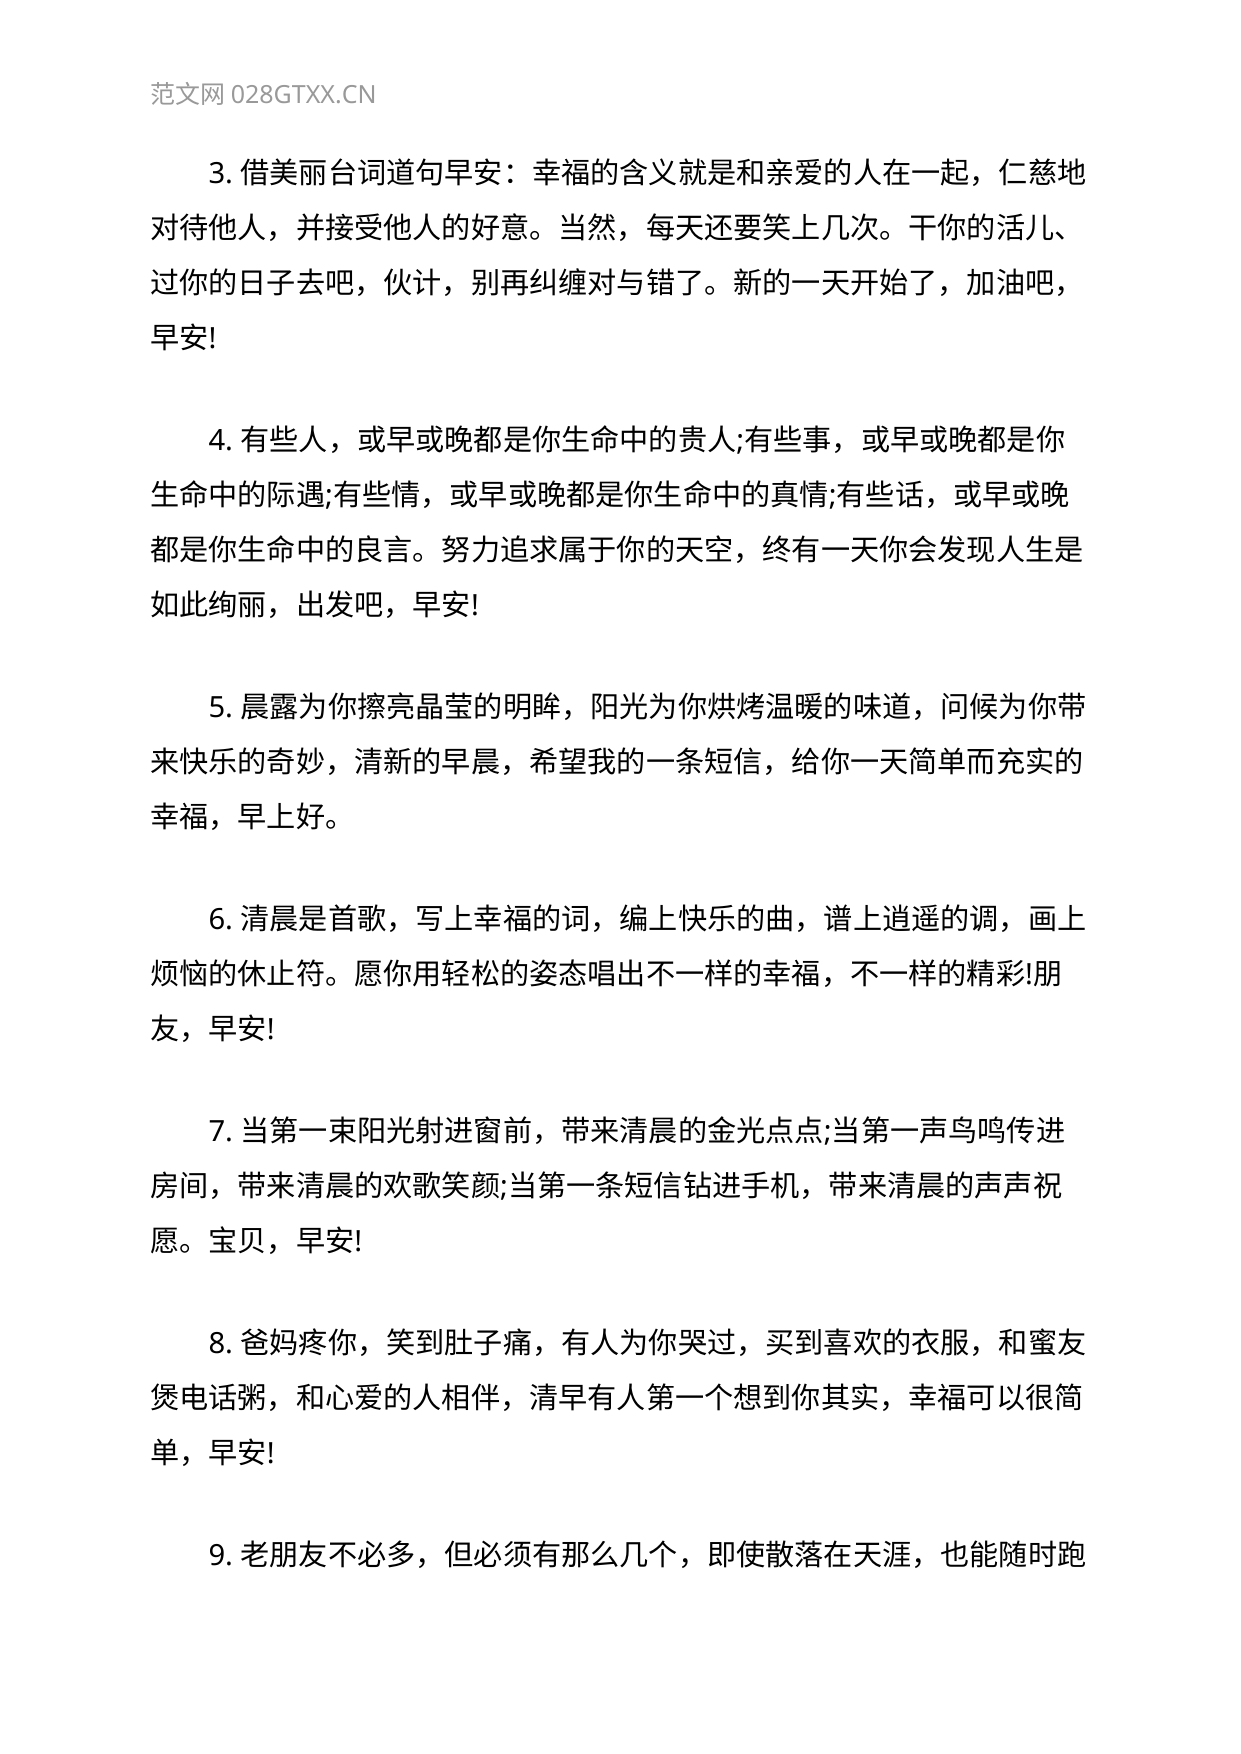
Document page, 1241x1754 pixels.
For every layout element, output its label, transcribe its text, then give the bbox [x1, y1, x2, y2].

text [150, 1531, 1090, 1573]
text 6. 清晨是首歌，写上幸福的词，编上快乐的曲，谱上逍遥的调，画上烦恼的休止符。愿你用轻松的姿态唱出不一样的幸福，不一样的精彩!朋友，早安! [150, 895, 1090, 1048]
text 7. 当第一束阳光射进窗前，带来清晨的金光点点;当第一声鸟鸣传进房间，带来清晨的欢歌笑颜;当第一条短信钻进手机，带来清晨的声声祝愿。宝贝，早安! [150, 1107, 1090, 1260]
text 8. 爸妈疼你，笑到肚子痛，有人为你哭过，买到喜欢的衣服，和蜜友煲电话粥，和心爱的人相伴，清早有人第一个想到你其实，幸福可以很简单，早安! [150, 1319, 1090, 1472]
text 5. 晨露为你擦亮晶莹的明眸，阳光为你烘烤温暖的味道，问候为你带来快乐的奇妙，清新的早晨，希望我的一条短信，给你一天简单而充实的幸福，早上好。 [150, 684, 1090, 836]
text 4. 有些人，或早或晚都是你生命中的贵人;有些事，或早或晚都是你生命中的际遇;有些情，或早或晚都是你生命中的真情;有些话，或早或晚都是你生命中的良言。努力追求属于你的天空，终有一天你会发现人生是如此绚丽，出发吧，早安! [150, 417, 1090, 624]
text 3. 借美丽台词道句早安：幸福的含义就是和亲爱的人在一起，仁慈地对待他人，并接受他人的好意。当然，每天还要笑上几次。干你的活儿、过你的日子去吧，伙计，别再纠缠对与错了。新的一天开始了，加油吧，早安! [150, 150, 1090, 357]
